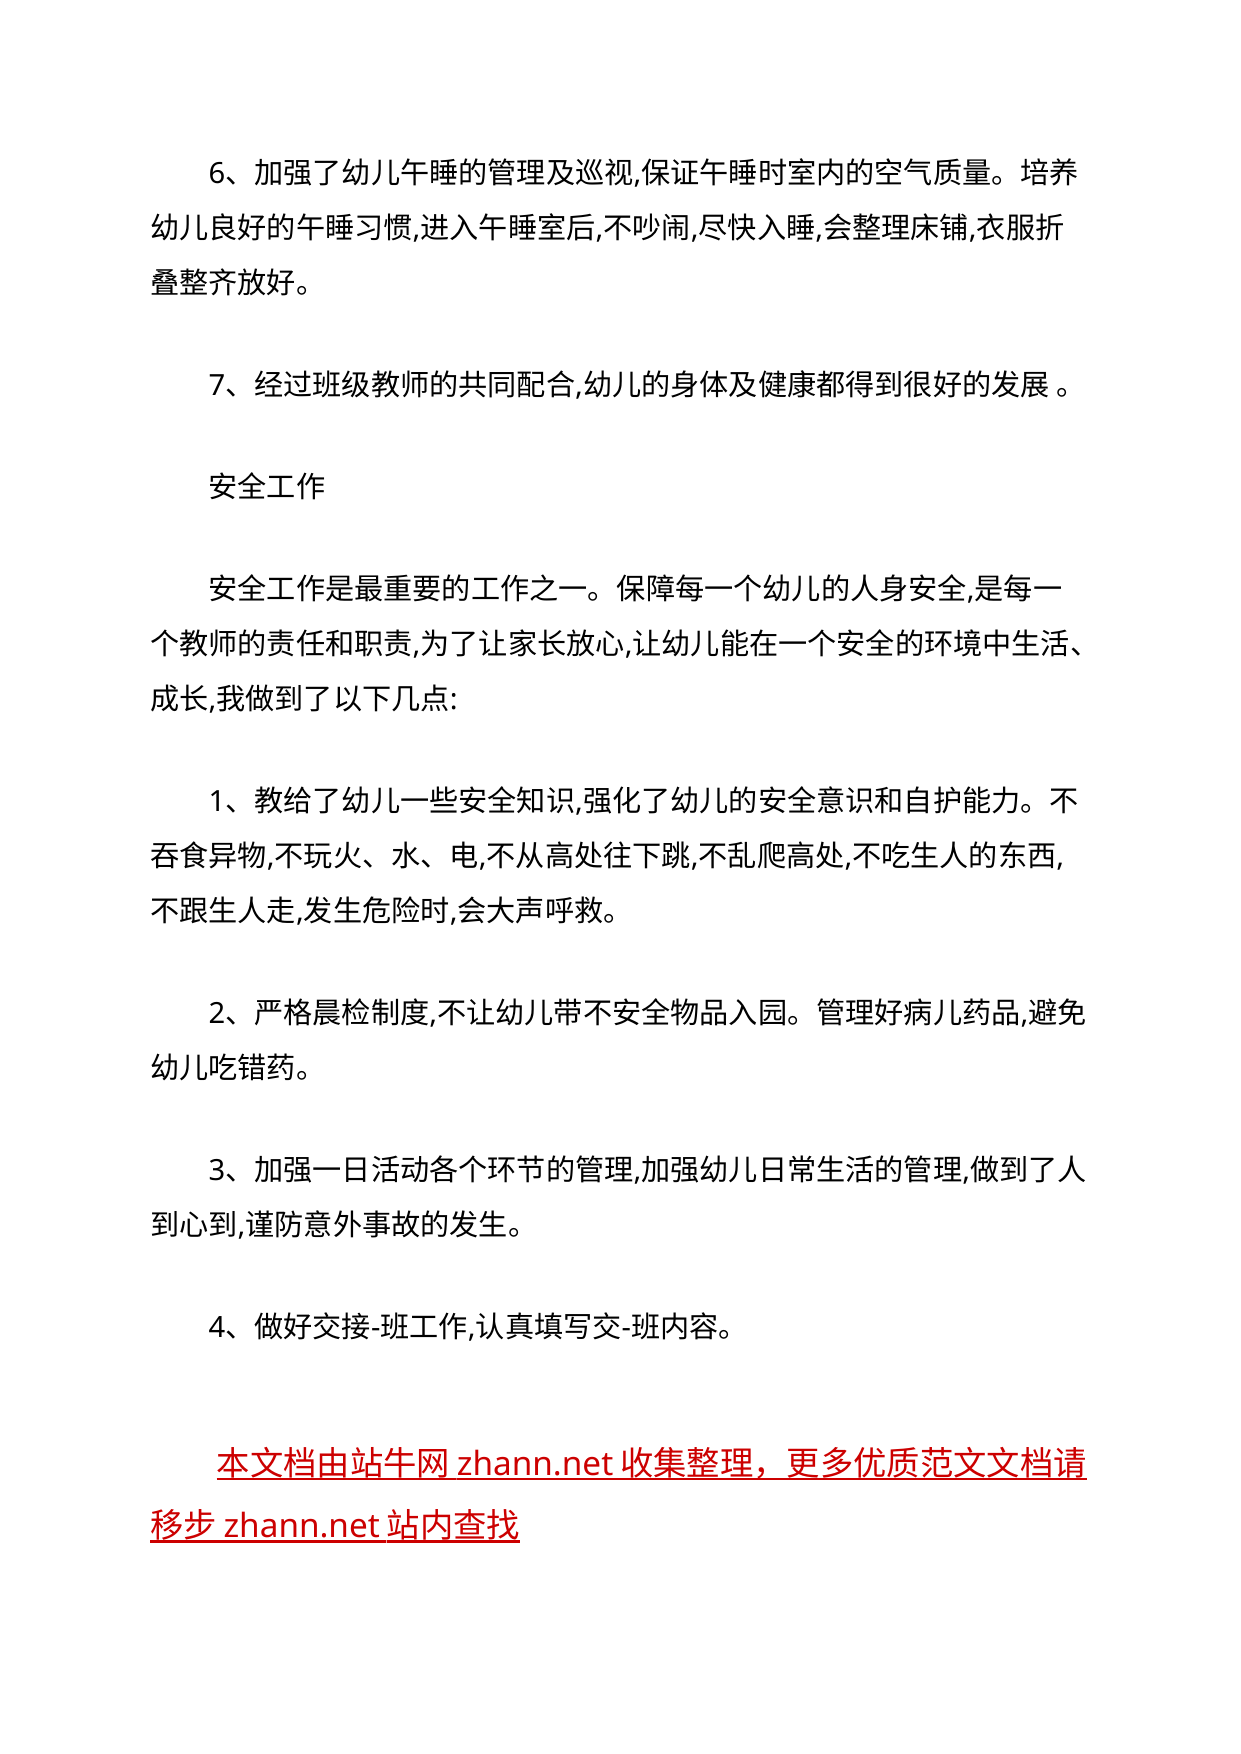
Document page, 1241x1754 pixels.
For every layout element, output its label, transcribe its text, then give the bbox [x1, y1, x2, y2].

text 3、加强一日活动各个环节的管理,加强幼儿日常生活的管理,做到了人到心到,谨防意外事故的发生。 [150, 1146, 1090, 1244]
text 安全工作是最重要的工作之一。保障每一个幼儿的人身安全,是每一个教师的责任和职责,为了让家长放心,让幼儿能在一个安全的环境中生活、成长,我做到了以下几点: [150, 566, 1090, 718]
text 4、做好交接-班工作,认真填写交-班内容。 [150, 1303, 1090, 1346]
text 1、教给了幼儿一些安全知识,强化了幼儿的安全意识和自护能力。不吞食异物,不玩火、水、电,不从高处往下跳,不乱爬高处,不吃生人的东西,不跟生人走,发生危险时,会大声呼救。 [150, 777, 1090, 930]
text 2、严格晨检制度,不让幼儿带不安全物品入园。管理好病儿药品,避免幼儿吃错药。 [150, 989, 1090, 1087]
text 本文档由站牛网zhann.net收集整理，更多优质范文文档请移步zhann.net站内查找 [150, 1436, 1090, 1548]
text 安全工作 [150, 464, 1090, 506]
text 6、加强了幼儿午睡的管理及巡视,保证午睡时室内的空气质量。培养幼儿良好的午睡习惯,进入午睡室后,不吵闹,尽快入睡,会整理床铺,衣服折叠整齐放好。 [150, 150, 1090, 302]
text 7、经过班级教师的共同配合,幼儿的身体及健康都得到很好的发展 。 [150, 362, 1090, 404]
